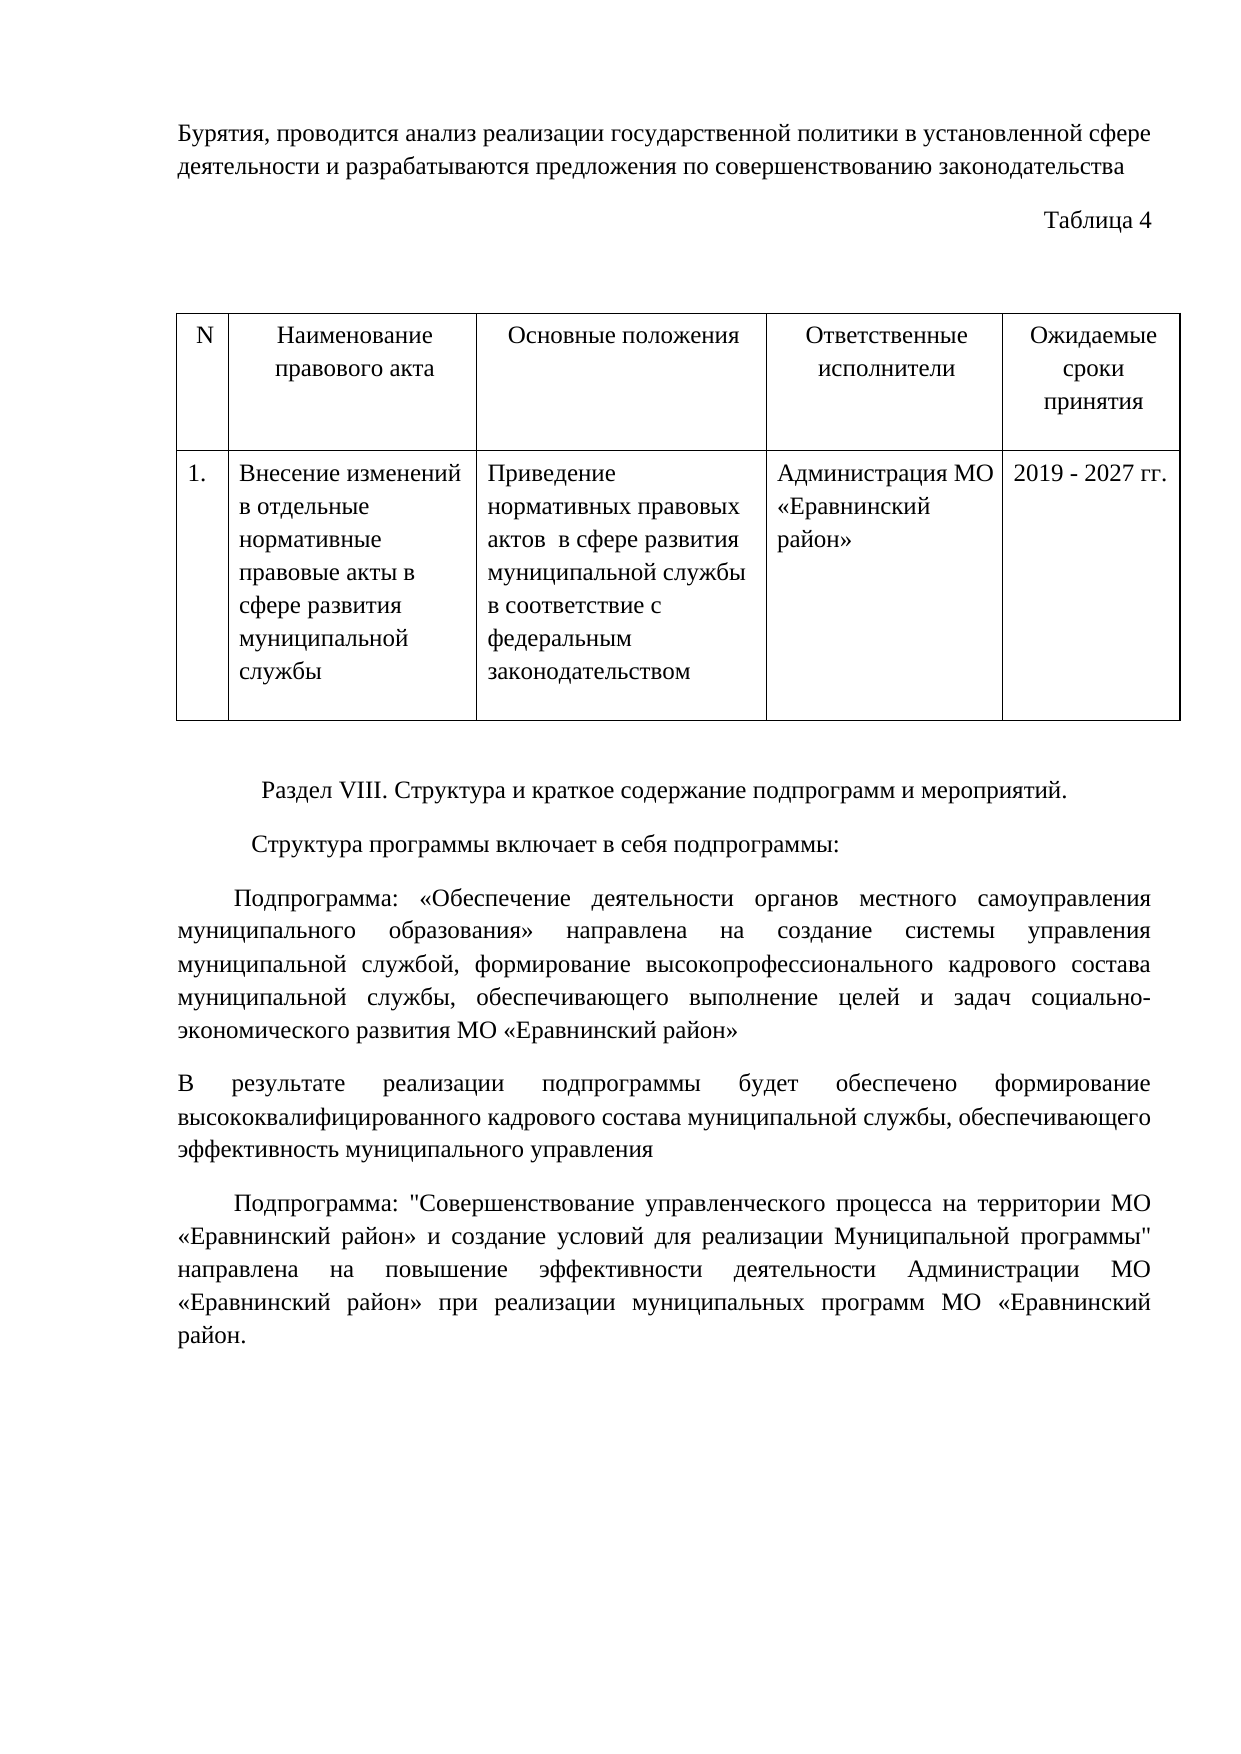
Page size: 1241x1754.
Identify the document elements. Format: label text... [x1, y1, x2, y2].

table_header Ответственные исполнители [767, 314, 1002, 450]
table_cell Внесение изменений в отдельные нормативные правовые акты в сфере развития муниципальной службы [229, 451, 476, 720]
text Структура программы включает в себя подпрограммы: [177, 829, 1152, 857]
text Раздел VIII. Структура и краткое содержание подпрограмм и мероприятий. [177, 775, 1152, 804]
table_header Ожидаемые сроки принятия [1003, 314, 1179, 450]
text В результате реализации подпрограммы будет обеспечено формирование высококвалифицированного кадрового состава муниципальной службы, обеспечивающего эффективность муниципального управления [177, 1068, 1152, 1163]
table_header N [177, 314, 228, 450]
table_header Основные положения [477, 314, 766, 450]
table_cell Администрация МО «Еравнинский район» [767, 451, 1002, 720]
text Таблица 4 [177, 205, 1152, 234]
table_cell Приведение нормативных правовых актов в сфере развития муниципальной службы в соответствие с федеральным законодательством [477, 451, 766, 720]
text Подпрограмма: "Совершенствование управленческого процесса на территории МО «Еравнинский район» и создание условий для реализации Муниципальной программы" направлена на повышение эффективности деятельности Администрации МО «Еравнинский район» при реализации муниципальных программ МО «Еравнинский район. [177, 1188, 1152, 1349]
table_cell 2019 - 2027 гг. [1003, 451, 1179, 720]
text Подпрограмма: «Обеспечение деятельности органов местного самоуправления муниципального образования» направлена на создание системы управления муниципальной службой, формирование высокопрофессионального кадрового состава муниципальной службы, обеспечивающего выполнение целей и задач социально-экономического развития МО «Еравнинский район» [177, 883, 1152, 1043]
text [177, 118, 1152, 180]
table_header Наименование правового акта [229, 314, 476, 450]
table_cell 1. [177, 451, 228, 720]
